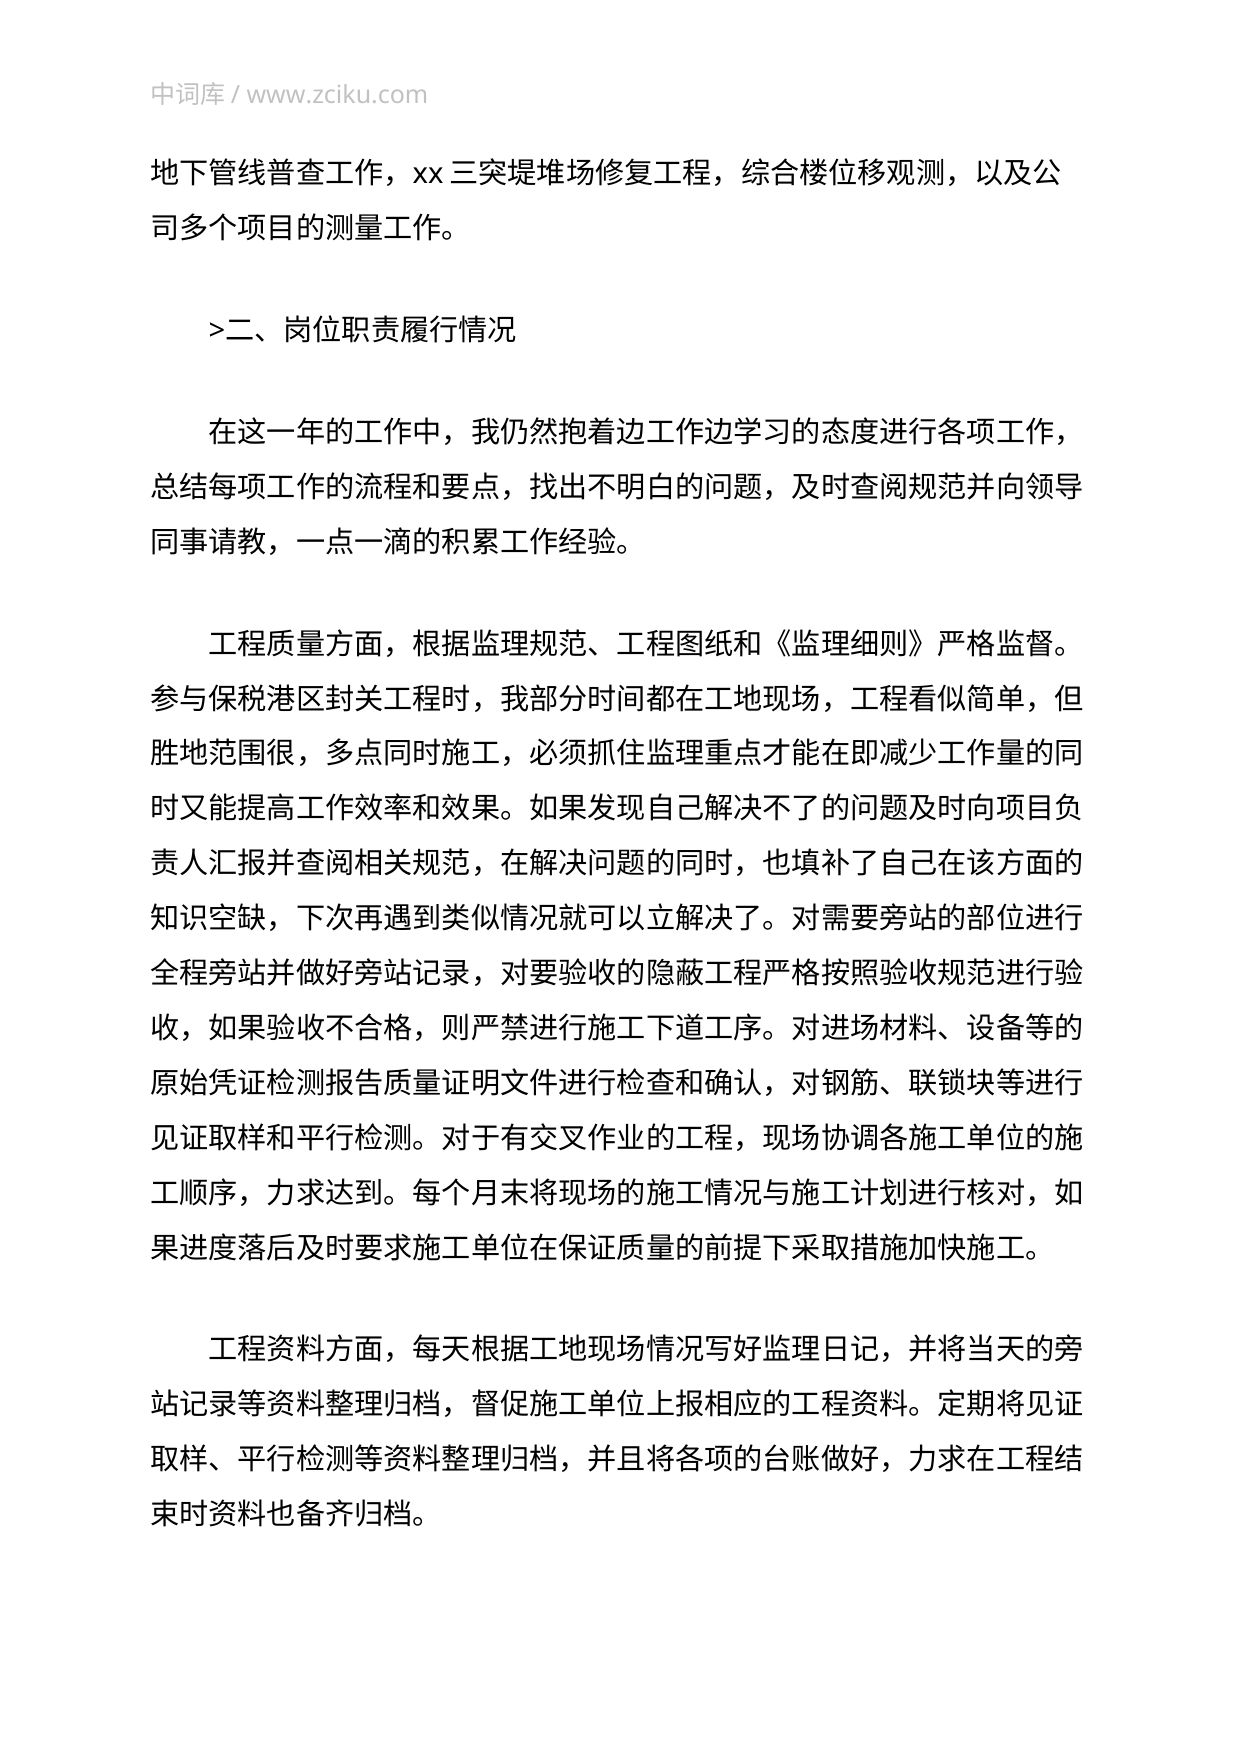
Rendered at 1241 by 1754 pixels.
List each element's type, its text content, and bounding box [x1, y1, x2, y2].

text >二、岗位职责履行情况 [150, 307, 1090, 349]
text 工程资料方面，每天根据工地现场情况写好监理日记，并将当天的旁站记录等资料整理归档，督促施工单位上报相应的工程资料。定期将见证取样、平行检测等资料整理归档，并且将各项的台账做好，力求在工程结束时资料也备齐归档。 [150, 1326, 1090, 1533]
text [150, 150, 1090, 247]
text 工程质量方面，根据监理规范、工程图纸和《监理细则》严格监督。参与保税港区封关工程时，我部分时间都在工地现场，工程看似简单，但胜地范围很，多点同时施工，必须抓住监理重点才能在即减少工作量的同时又能提高工作效率和效果。如果发现自己解决不了的问题及时向项目负责人汇报并查阅相关规范，在解决问题的同时，也填补了自己在该方面的知识空缺，下次再遇到类似情况就可以立解决了。对需要旁站的部位进行全程旁站并做好旁站记录，对要验收的隐蔽工程严格按照验收规范进行验收，如果验收不合格，则严禁进行施工下道工序。对进场材料、设备等的原始凭证检测报告质量证明文件进行检查和确认，对钢筋、联锁块等进行见证取样和平行检测。对于有交叉作业的工程，现场协调各施工单位的施工顺序，力求达到。每个月末将现场的施工情况与施工计划进行核对，如果进度落后及时要求施工单位在保证质量的前提下采取措施加快施工。 [150, 620, 1090, 1266]
text 在这一年的工作中，我仍然抱着边工作边学习的态度进行各项工作，总结每项工作的流程和要点，找出不明白的问题，及时查阅规范并向领导同事请教，一点一滴的积累工作经验。 [150, 409, 1090, 561]
